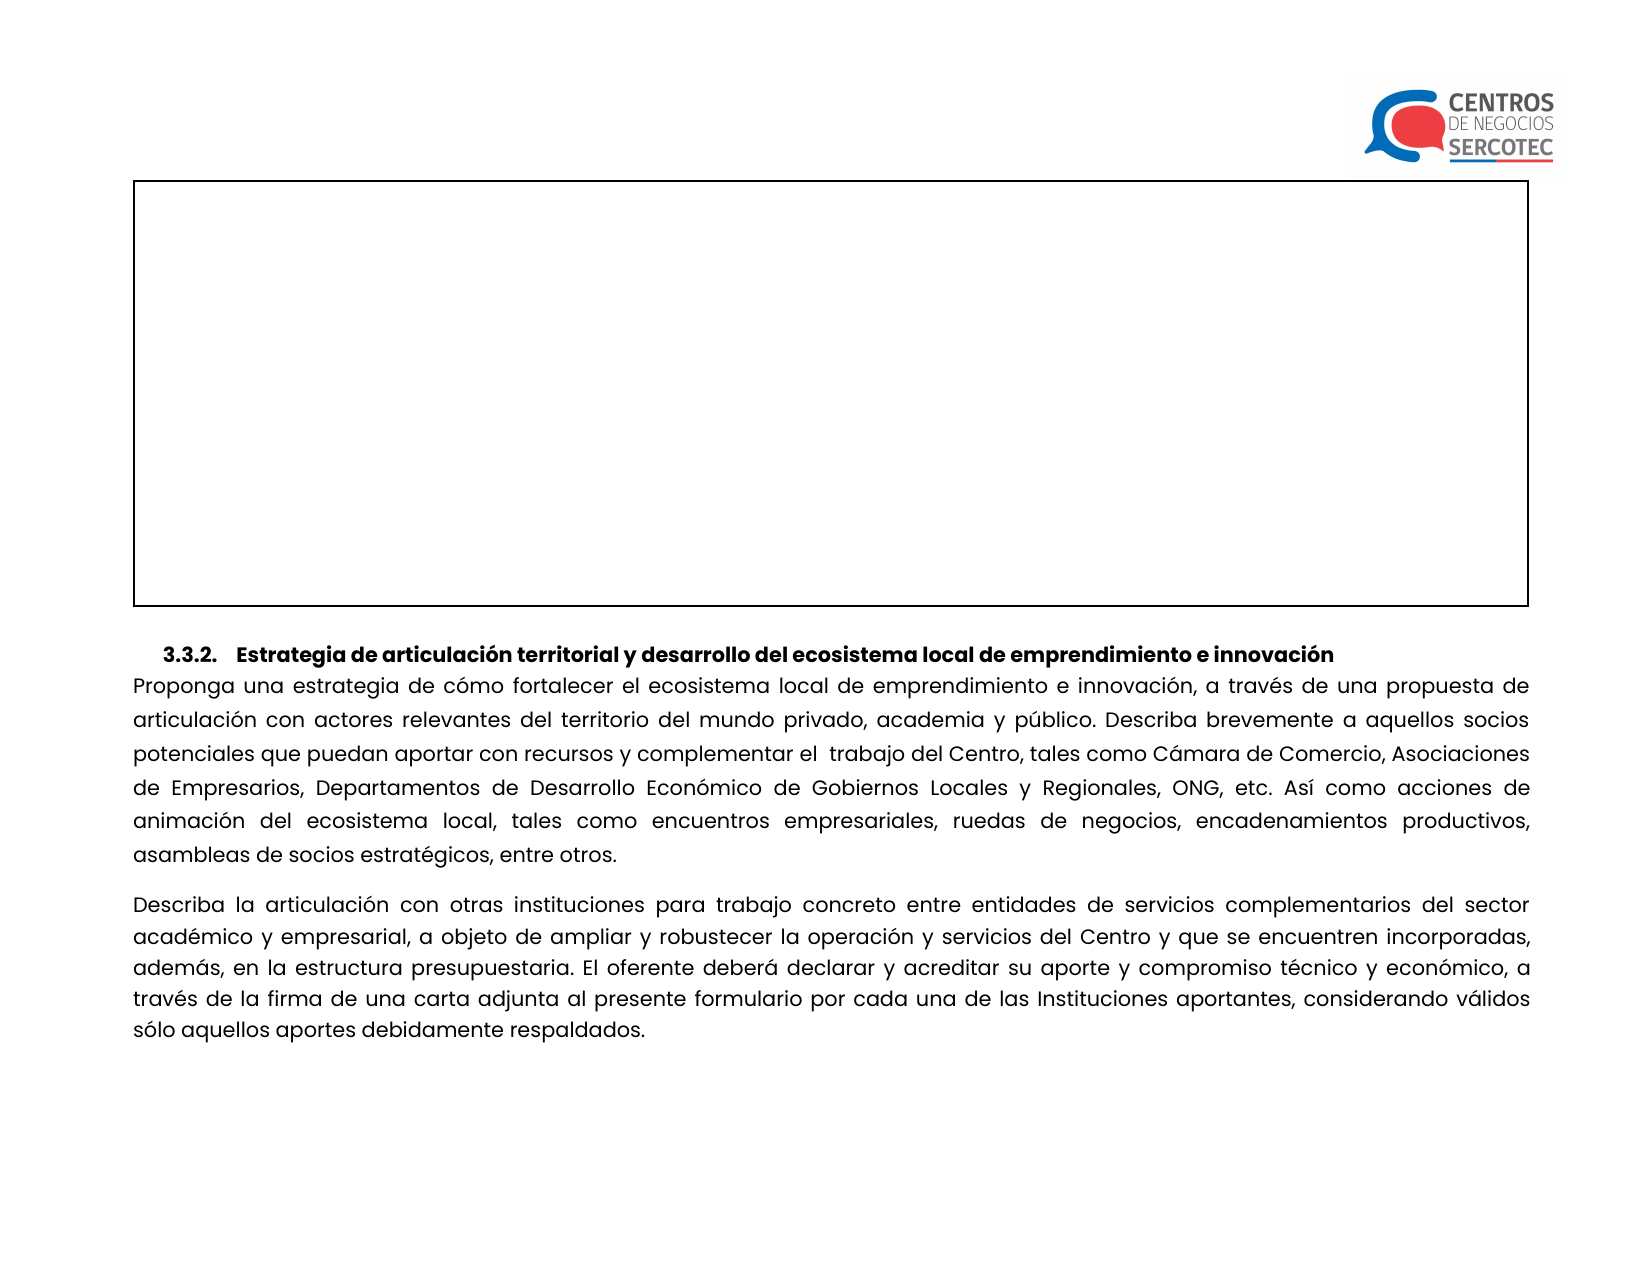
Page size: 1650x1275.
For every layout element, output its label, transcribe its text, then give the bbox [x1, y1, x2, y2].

picture [1346, 73, 1572, 180]
table_header [135, 182, 1527, 605]
list Estrategia de articulación territorial y desarrollo del ecosistema local de emprendimiento e innovación [217, 638, 1527, 670]
text Describa la articulación con otras instituciones para trabajo concreto entre entidades de servicios complementarios del sector académico y empresarial, a objeto de ampliar y robustecer la operación y servicios del Centro y que se encuentren incorporadas, además, en la estructura presupuestaria. El oferente deberá declarar y acreditar su aporte y compromiso técnico y económico, a través de la firma de una carta adjunta al presente formulario por cada una de las Instituciones aportantes, considerando válidos sólo aquellos aportes debidamente respaldados. [133, 889, 1532, 1045]
text Proponga una estrategia de cómo fortalecer el ecosistema local de emprendimiento e innovación, a través de una propuesta de articulación con actores relevantes del territorio del mundo privado, academia y público. Describa brevemente a aquellos socios potenciales que puedan aportar con recursos y complementar el trabajo del Centro, tales como Cámara de Comercio, Asociaciones de Empresarios, Departamentos de Desarrollo Económico de Gobiernos Locales y Regionales, ONG, etc. Así como acciones de animación del ecosistema local, tales como encuentros empresariales, ruedas de negocios, encadenamientos productivos, asambleas de socios estratégicos, entre otros. [133, 670, 1532, 870]
